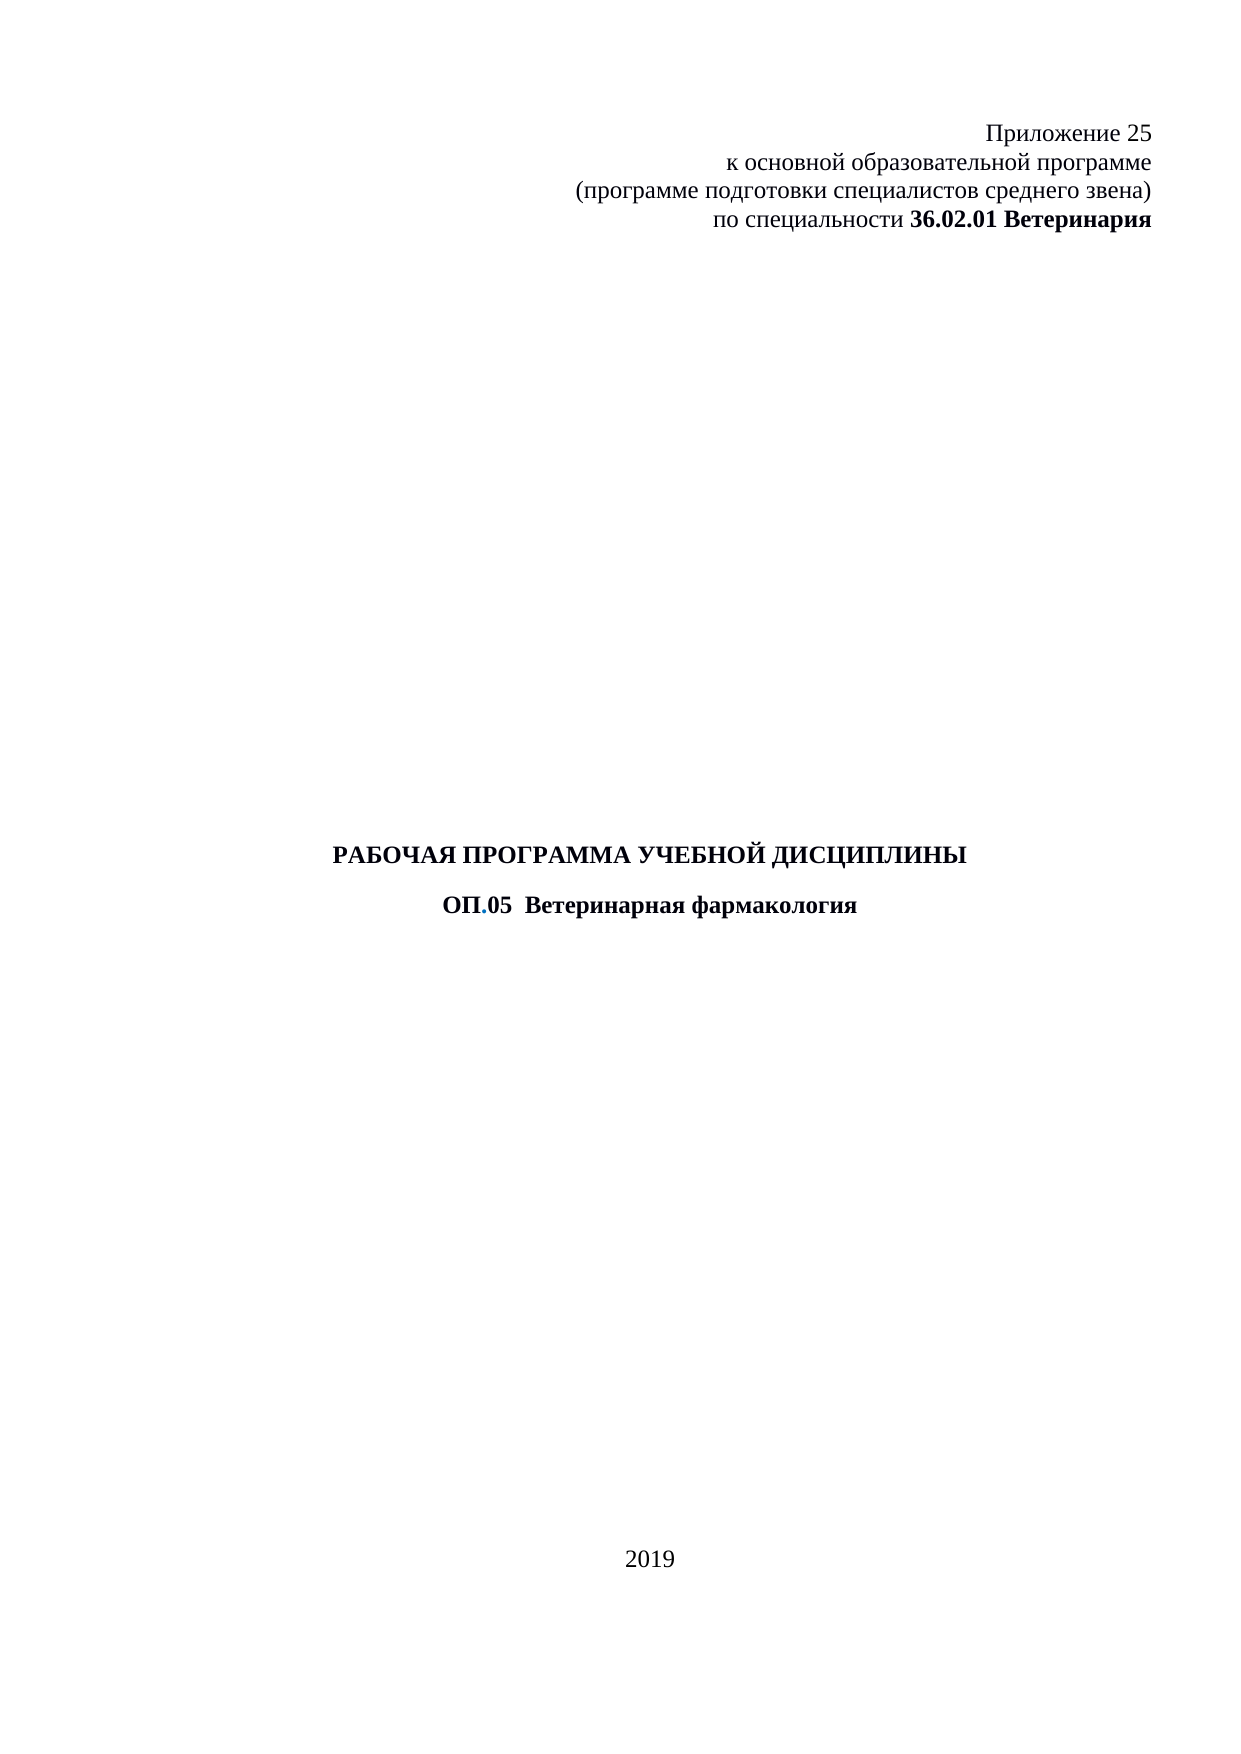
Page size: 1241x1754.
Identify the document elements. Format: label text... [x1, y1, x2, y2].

text ОП.05 Ветеринарная фармакология [148, 890, 1152, 919]
text к основной образовательной программе [148, 147, 1152, 176]
text Приложение 25 [148, 118, 1152, 147]
text Рабочая ПРОГРАММа УЧЕБНОЙ ДИСЦИПЛИНЫ [148, 841, 1152, 869]
text по специальности 36.02.01 Ветеринария [148, 204, 1152, 233]
text (программе подготовки специалистов среднего звена) [148, 176, 1152, 204]
text 2019 [148, 1544, 1152, 1573]
